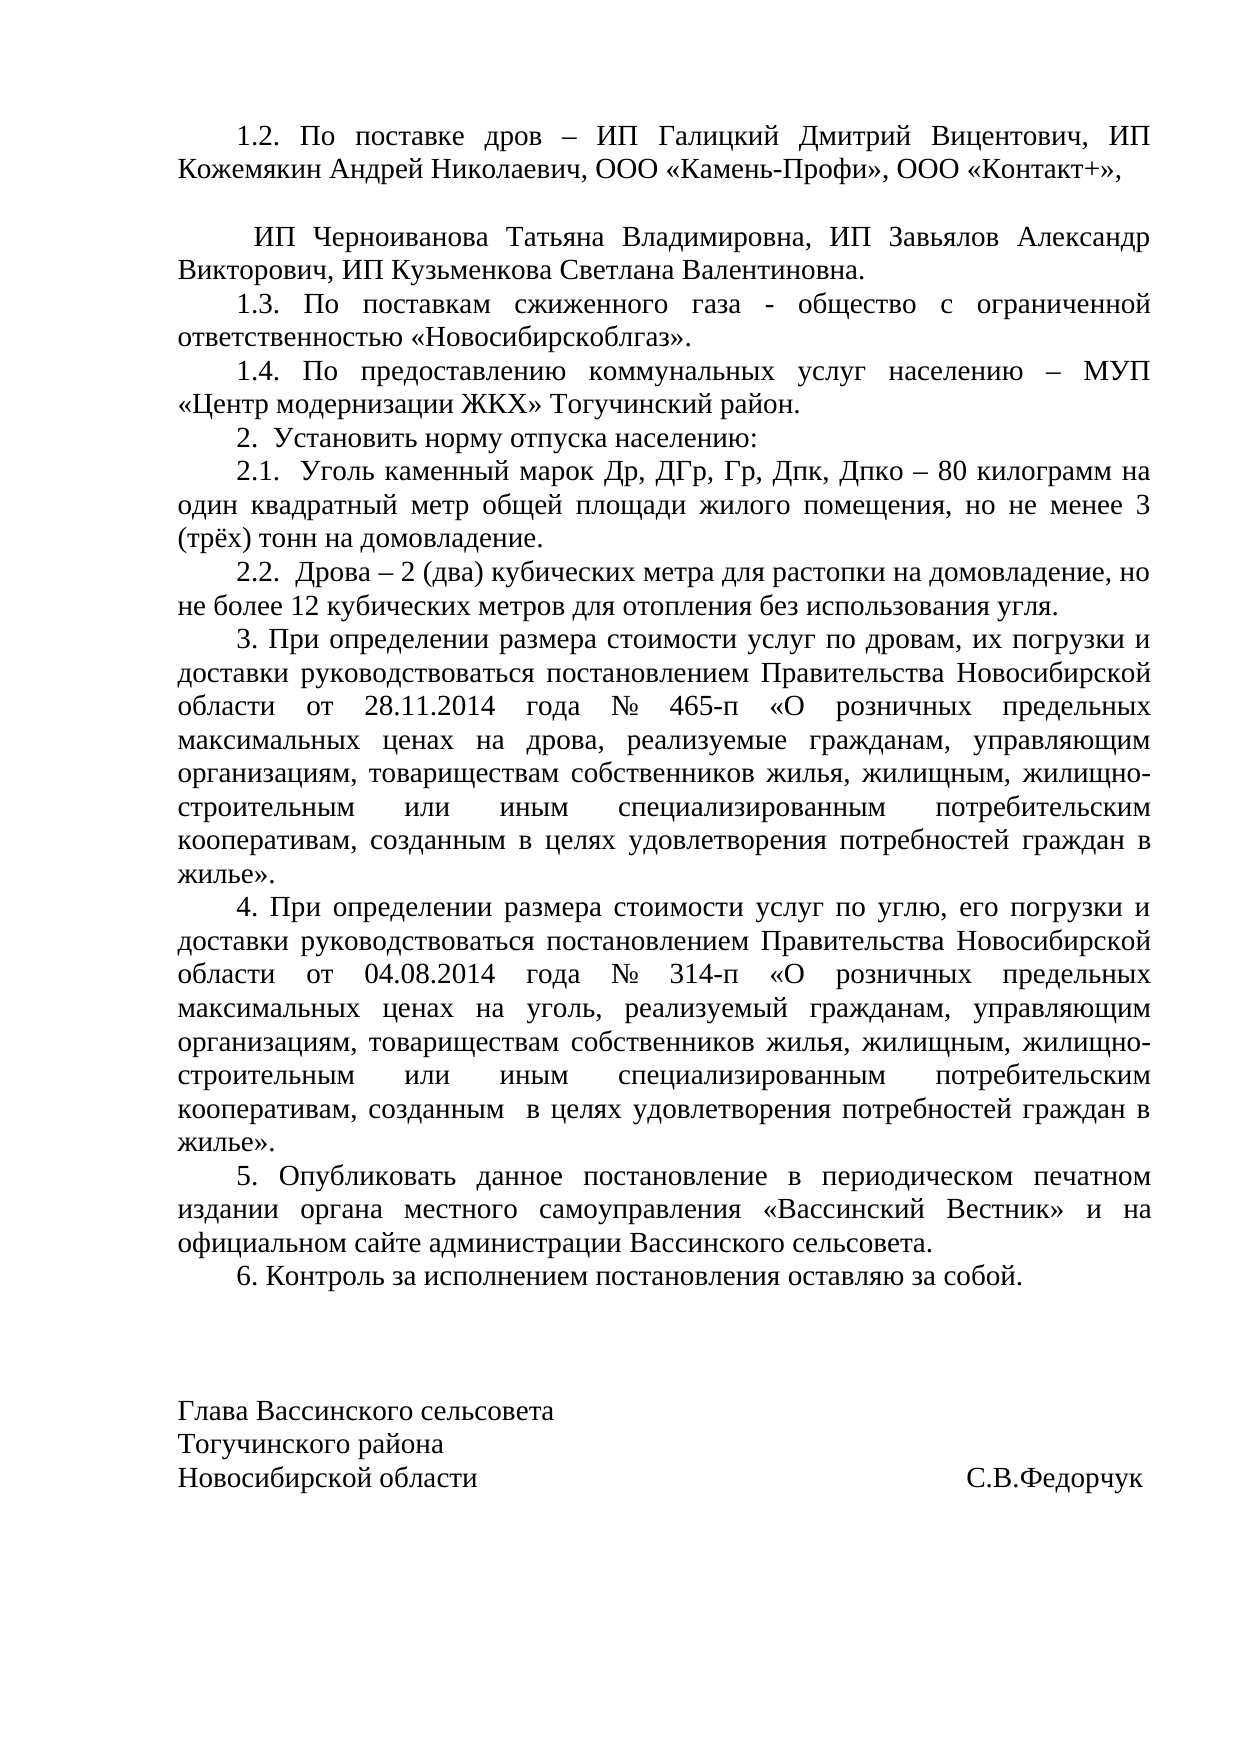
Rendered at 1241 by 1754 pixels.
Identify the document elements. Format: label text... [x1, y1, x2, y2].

text 2.1. Уголь каменный марок Др, ДГр, Гр, Дпк, Дпко – на один квадратный метр общей площади жилого помещения, но не менее 3 (трёх) тонн на домовладение. [177, 453, 1152, 554]
text 4. При определении размера стоимости услуг по углю, его погрузки и доставки руководствоваться постановлением Правительства Новосибирской области от 04.08.2014 года № 314-п «О розничных предельных максимальных ценах на уголь, реализуемый гражданам, управляющим организациям, товариществам собственников жилья, жилищным, жилищно-строительным или иным специализированным потребительским кооперативам, созданным в целях удовлетворения потребностей граждан в жилье». [177, 889, 1152, 1158]
text 6. Контроль за исполнением постановления оставляю за собой. [177, 1258, 1152, 1292]
text 1.3. По поставкам сжиженного газа - общество с ограниченной ответственностью «Новосибирскоблгаз». [177, 286, 1152, 353]
text Тогучинского района [177, 1426, 1122, 1460]
text 2.2. Дрова – 2 (два) кубических метра для растопки на домовладение, но не более 12 кубических метров для отопления без использования угля. [177, 554, 1152, 621]
text ИП Черноиванова Татьяна Владимировна, ИП Завьялов Александр Викторович, ИП Кузьменкова Светлана Валентиновна. [177, 219, 1152, 286]
text Новосибирской области С.В.Федорчук [177, 1460, 1152, 1493]
text 3. При определении размера стоимости услуг по дровам, их погрузки и доставки руководствоваться постановлением Правительства Новосибирской области от 28.11.2014 года № 465-п «О розничных предельных максимальных ценах на дрова, реализуемые гражданам, управляющим организациям, товариществам собственников жилья, жилищным, жилищно-строительным или иным специализированным потребительским кооперативам, созданным в целях удовлетворения потребностей граждан в жилье». [177, 621, 1152, 889]
text 1.2. По поставке дров – ИП Галицкий Дмитрий Вицентович, ИП Кожемякин Андрей Николаевич, ООО «Камень-Профи», ООО «Контакт+», [177, 118, 1152, 185]
text Глава Вассинского сельсовета [177, 1393, 1122, 1426]
text 5. Опубликовать данное постановление в периодическом печатном издании органа местного самоуправления «Вассинский Вестник» и на официальном сайте администрации Вассинского сельсовета. [177, 1158, 1152, 1258]
text 1.4. По предоставлению коммунальных услуг населению – МУП «Центр модернизации ЖКХ» Тогучинский район. [177, 353, 1152, 420]
text 2. Установить норму отпуска населению: [177, 420, 1152, 453]
